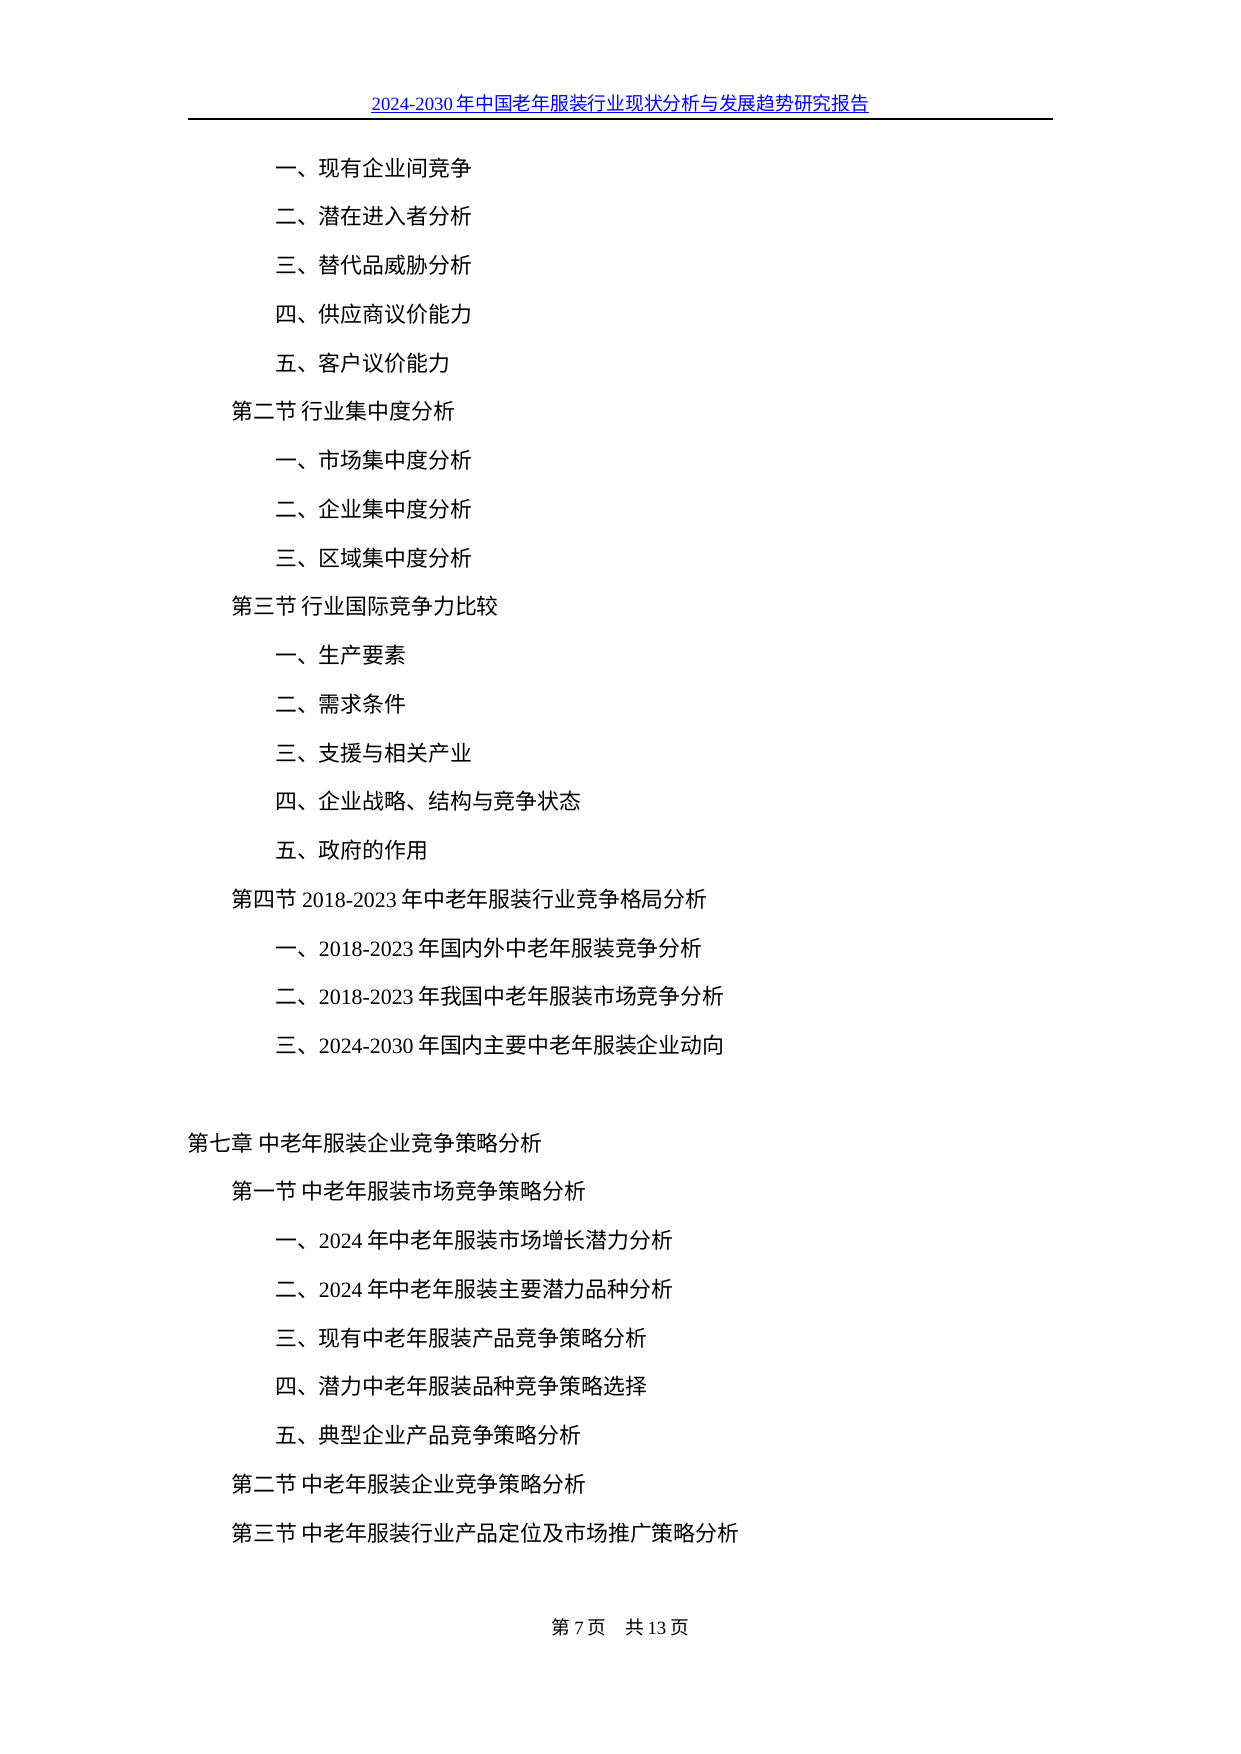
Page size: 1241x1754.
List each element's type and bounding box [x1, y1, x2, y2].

text [187, 150, 1053, 1548]
